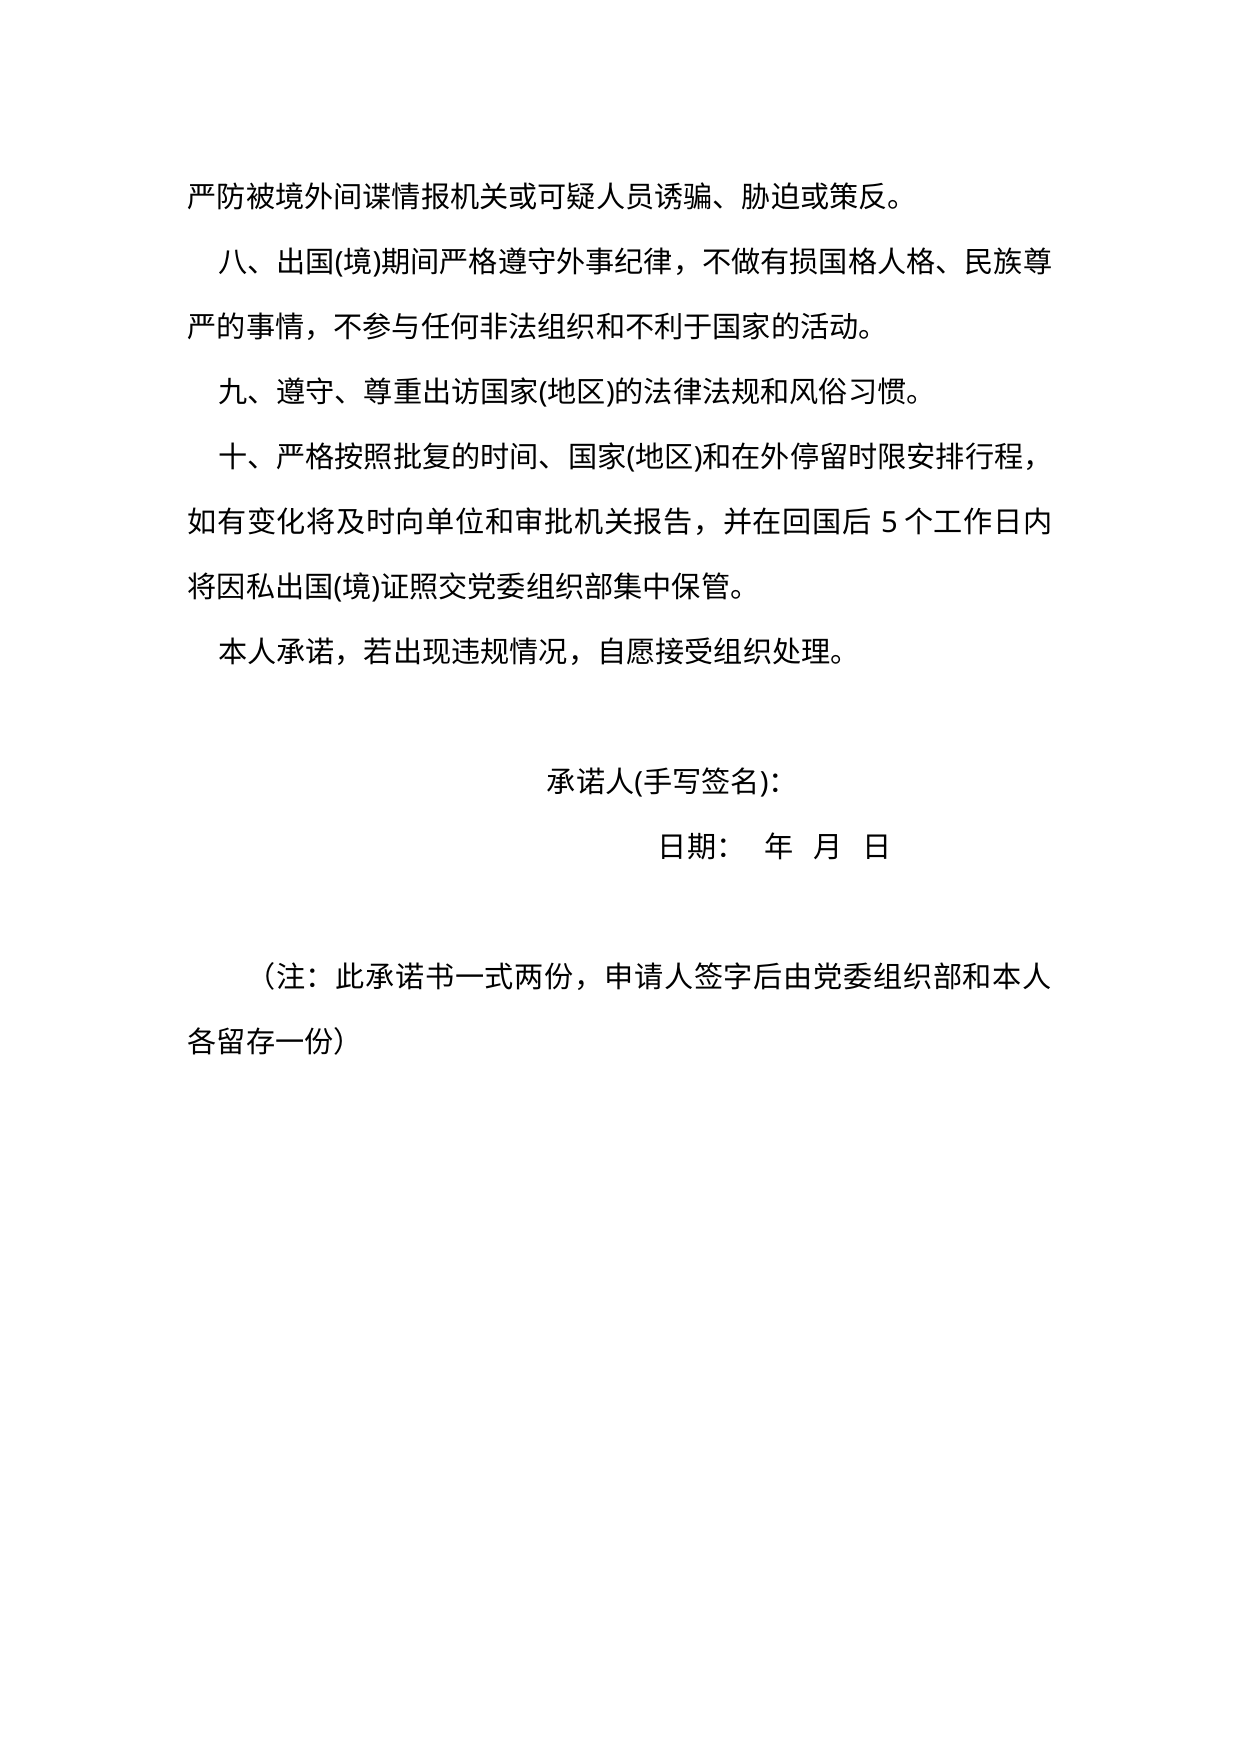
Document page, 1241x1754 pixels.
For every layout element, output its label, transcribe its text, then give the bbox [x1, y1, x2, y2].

list （注：此承诺书一式两份，申请人签字后由党委组织部和本人各留存一份） [187, 942, 1053, 1072]
list 承诺人(手写签名)： [187, 747, 1053, 812]
list 日期： 年 月 日 [187, 812, 1053, 877]
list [187, 162, 1053, 682]
